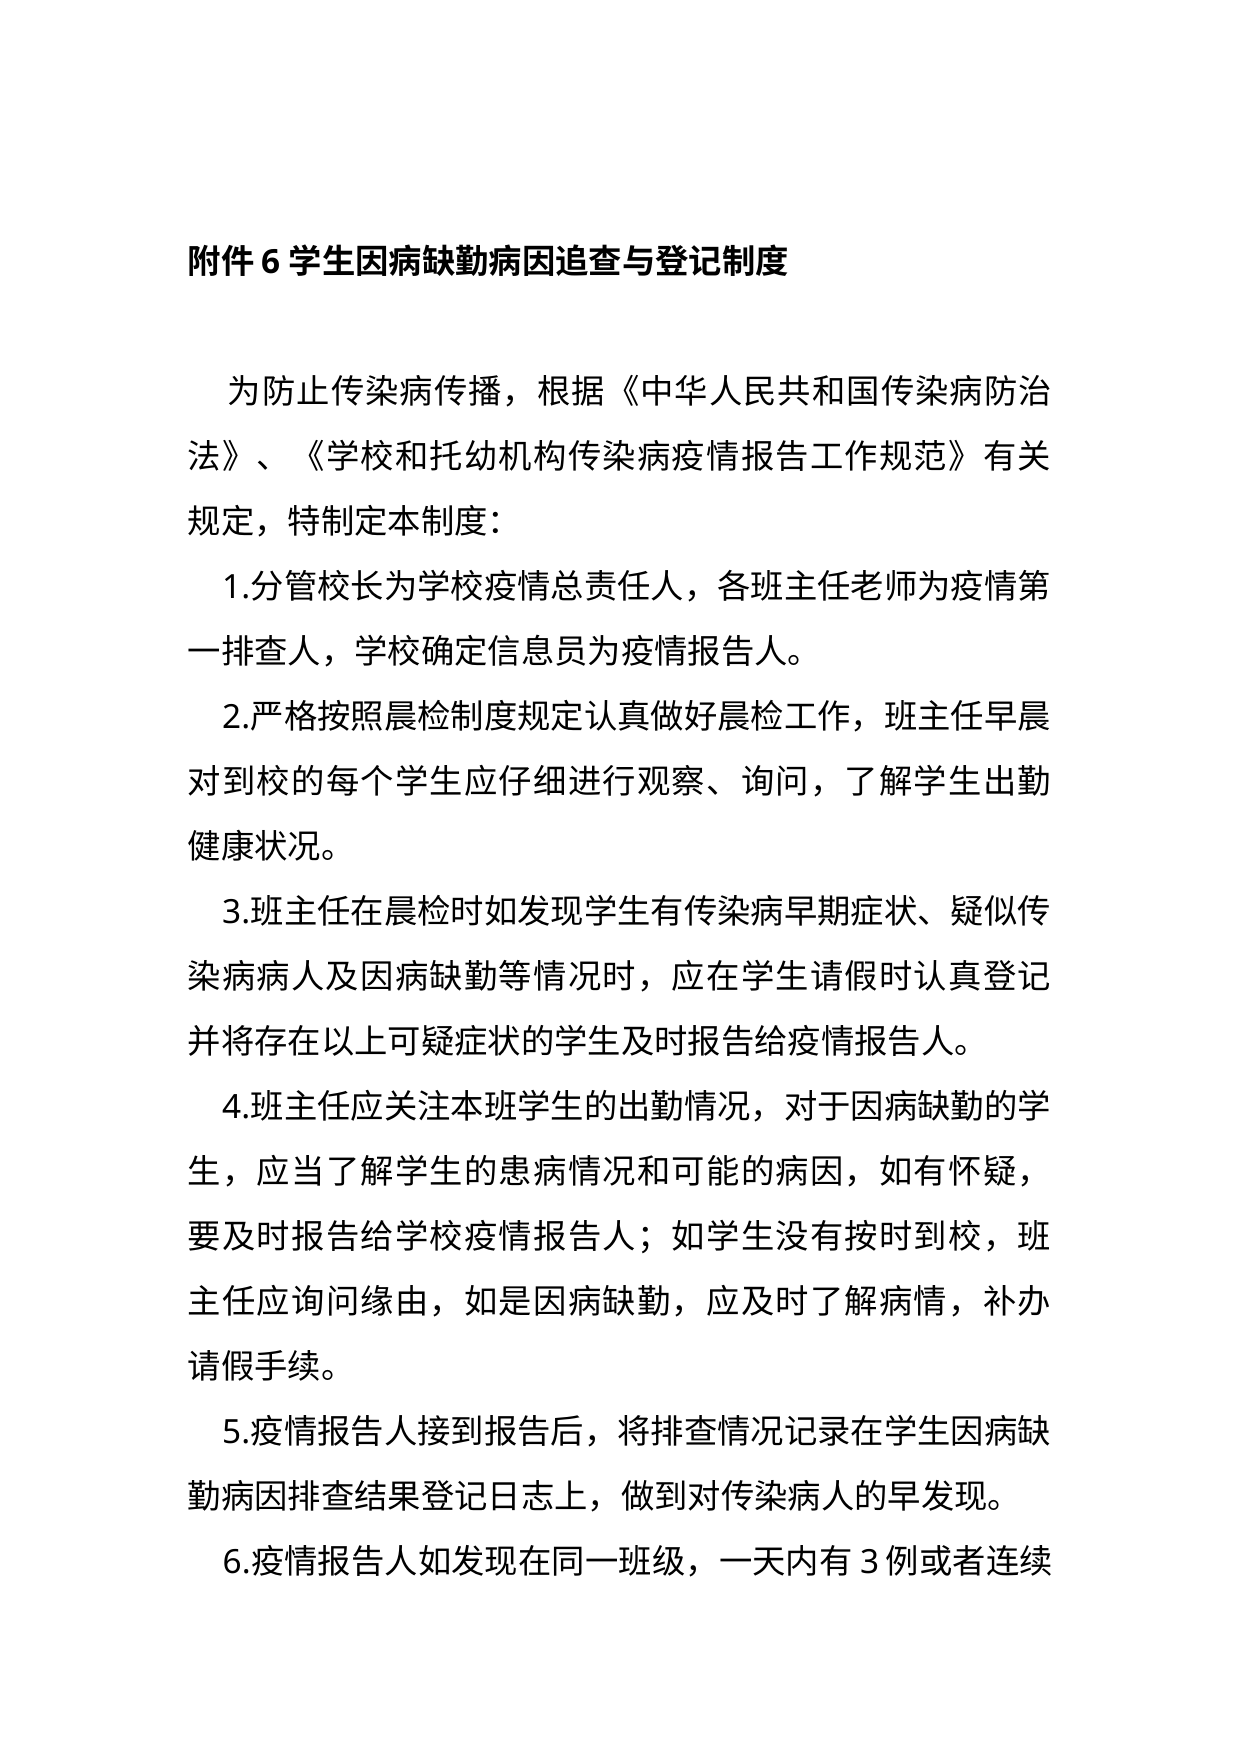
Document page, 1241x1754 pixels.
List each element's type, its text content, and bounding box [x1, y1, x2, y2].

text 3.班主任在晨检时如发现学生有传染病早期症状、疑似传染病病人及因病缺勤等情况时，应在学生请假时认真登记，并将存在以上可疑症状的学生及时报告给疫情报告人。 [187, 877, 1053, 1072]
text 附件6 学生因病缺勤病因追查与登记制度 [187, 227, 1053, 292]
text 1.分管校长为学校疫情总责任人，各班主任老师为疫情第一排查人，学校确定信息员为疫情报告人。 [187, 552, 1053, 682]
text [187, 1527, 1053, 1592]
text 4.班主任应关注本班学生的出勤情况，对于因病缺勤的学生，应当了解学生的患病情况和可能的病因，如有怀疑，要及时报告给学校疫情报告人；如学生没有按时到校，班主任应询问缘由，如是因病缺勤，应及时了解病情，补办请假手续。 [187, 1072, 1053, 1397]
text 2.严格按照晨检制度规定认真做好晨检工作，班主任早晨对到校的每个学生应仔细进行观察、询问，了解学生出勤、健康状况。 [187, 682, 1053, 877]
text 为防止传染病传播，根据《中华人民共和国传染病防治法》、《学校和托幼机构传染病疫情报告工作规范》有关规定，特制定本制度： [187, 357, 1053, 552]
text 5.疫情报告人接到报告后，将排查情况记录在学生因病缺勤病因排查结果登记日志上，做到对传染病人的早发现。 [187, 1397, 1053, 1527]
